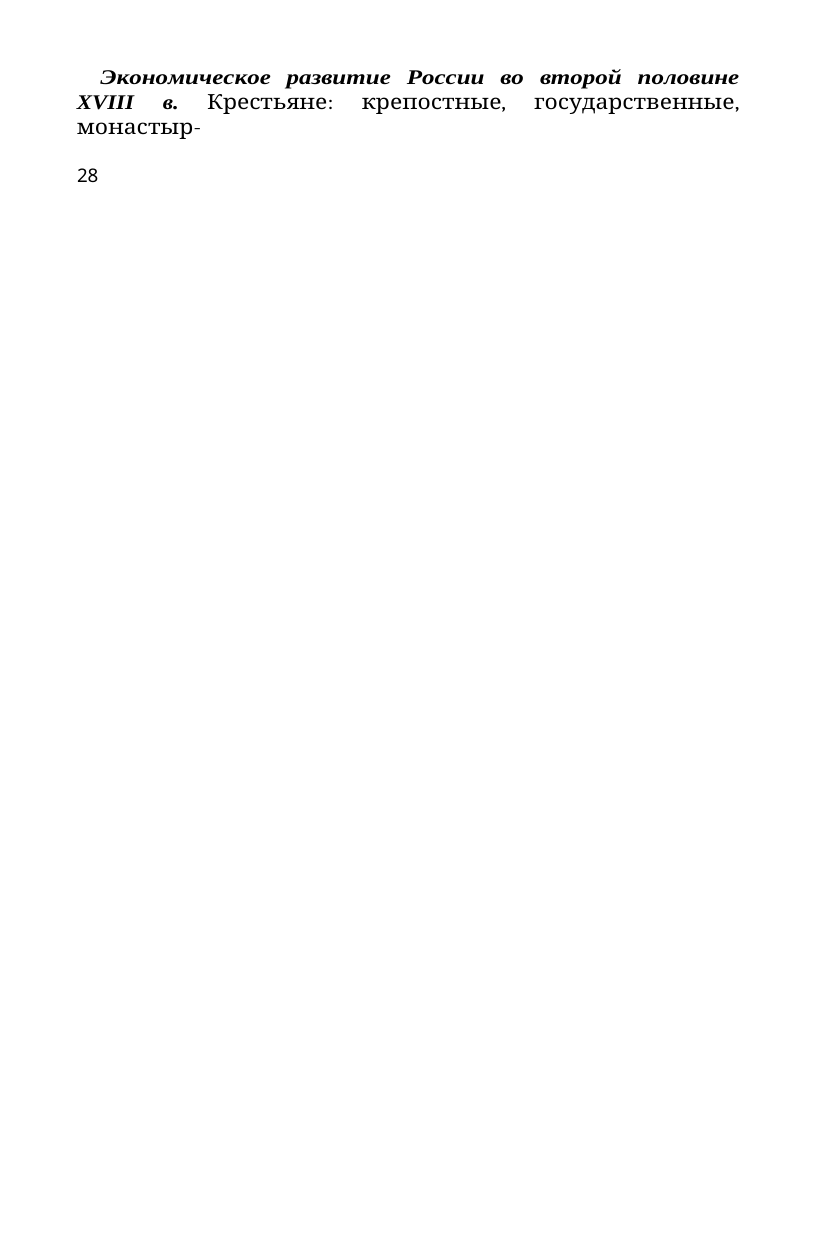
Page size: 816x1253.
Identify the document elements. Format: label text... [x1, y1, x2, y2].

text 28 [77, 163, 755, 188]
text Экономическое развитие России во второй половине XVIII в. Крестьяне: крепостные, государственные, монастыр- [77, 64, 739, 140]
